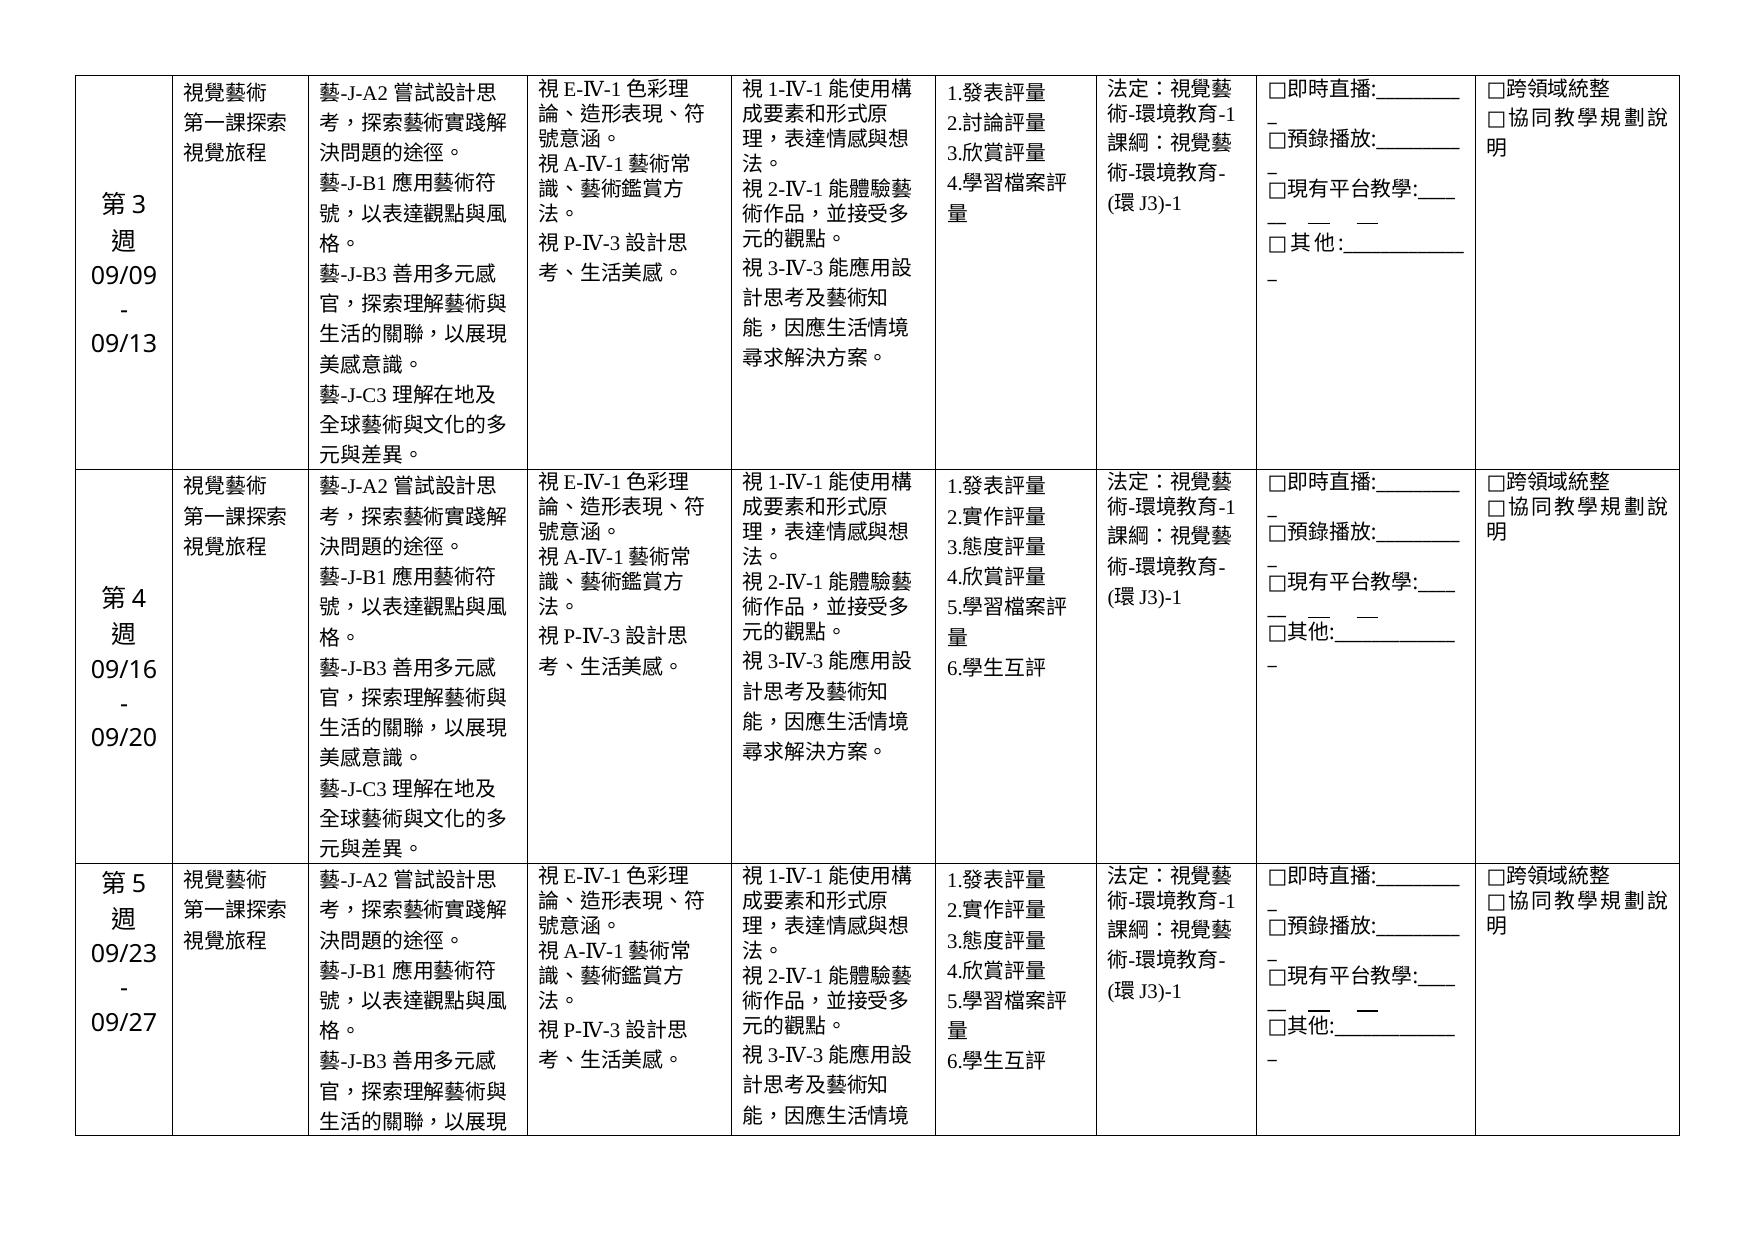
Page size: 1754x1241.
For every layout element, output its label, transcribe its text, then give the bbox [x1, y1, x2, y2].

table_cell 法定：視覺藝術-環境教育-1 課綱：視覺藝術-環境教育-(環J3)-1 [1097, 470, 1256, 862]
table_cell 藝-J-A2 嘗試設計思考，探索藝術實踐解決問題的途徑。 藝-J-B1 應用藝術符號，以表達觀點與風格。 藝-J-B3 善用多元感官，探索理解藝術與生活的關聯，以展現美感意識。 藝-J-C3 理解在地及全球藝術與文化的多元與差異。 [309, 470, 527, 862]
table_cell 視E-Ⅳ-1 色彩理論、造形表現、符號意涵。 視A-Ⅳ-1 藝術常識、藝術鑑賞方法。 視P-Ⅳ-3 設計思考、生活美感。 [528, 470, 731, 862]
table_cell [732, 864, 935, 1135]
table_cell □跨領域統整 □協同教學規劃說明 [1476, 864, 1679, 1135]
table_cell 視覺藝術 第一課探索視覺旅程 [173, 76, 308, 469]
table_cell 1.發表評量 2.討論評量 3.欣賞評量 4.學習檔案評量 [936, 76, 1096, 469]
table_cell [309, 76, 527, 469]
table_cell 第4週 09/16-09/20 [76, 470, 172, 862]
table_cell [309, 864, 527, 1135]
table_cell 視覺藝術 第一課探索視覺旅程 [173, 864, 308, 1135]
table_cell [528, 864, 731, 1135]
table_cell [1097, 76, 1256, 469]
table_cell 1.發表評量 2.實作評量 3.態度評量 4.欣賞評量 5.學習檔案評量 6.學生互評 [936, 470, 1096, 862]
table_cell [1097, 864, 1256, 1135]
table_cell 第3週 09/09-09/13 [76, 76, 172, 469]
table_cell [1257, 864, 1475, 1135]
table_cell 第5週 09/23-09/27 [76, 864, 172, 1135]
table_cell □即時直播:__________ □預錄播放:__________ □現有平台教學:______ □其他:______________ [1257, 470, 1475, 862]
table_cell □跨領域統整 □協同教學規劃說明 [1476, 470, 1679, 862]
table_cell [528, 76, 731, 469]
table_cell 視1-Ⅳ-1 能使用構成要素和形式原理，表達情感與想法。 視2-Ⅳ-1 能體驗藝術作品，並接受多元的觀點。 視3-Ⅳ-3 能應用設計思考及藝術知能，因應生活情境尋求解決方案。 [732, 470, 935, 862]
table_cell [1257, 76, 1475, 469]
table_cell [732, 76, 935, 469]
table_cell □跨領域統整 □協同教學規劃說明 [1476, 76, 1679, 469]
table_cell 視覺藝術 第一課探索視覺旅程 [173, 470, 308, 862]
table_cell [936, 864, 1096, 1135]
